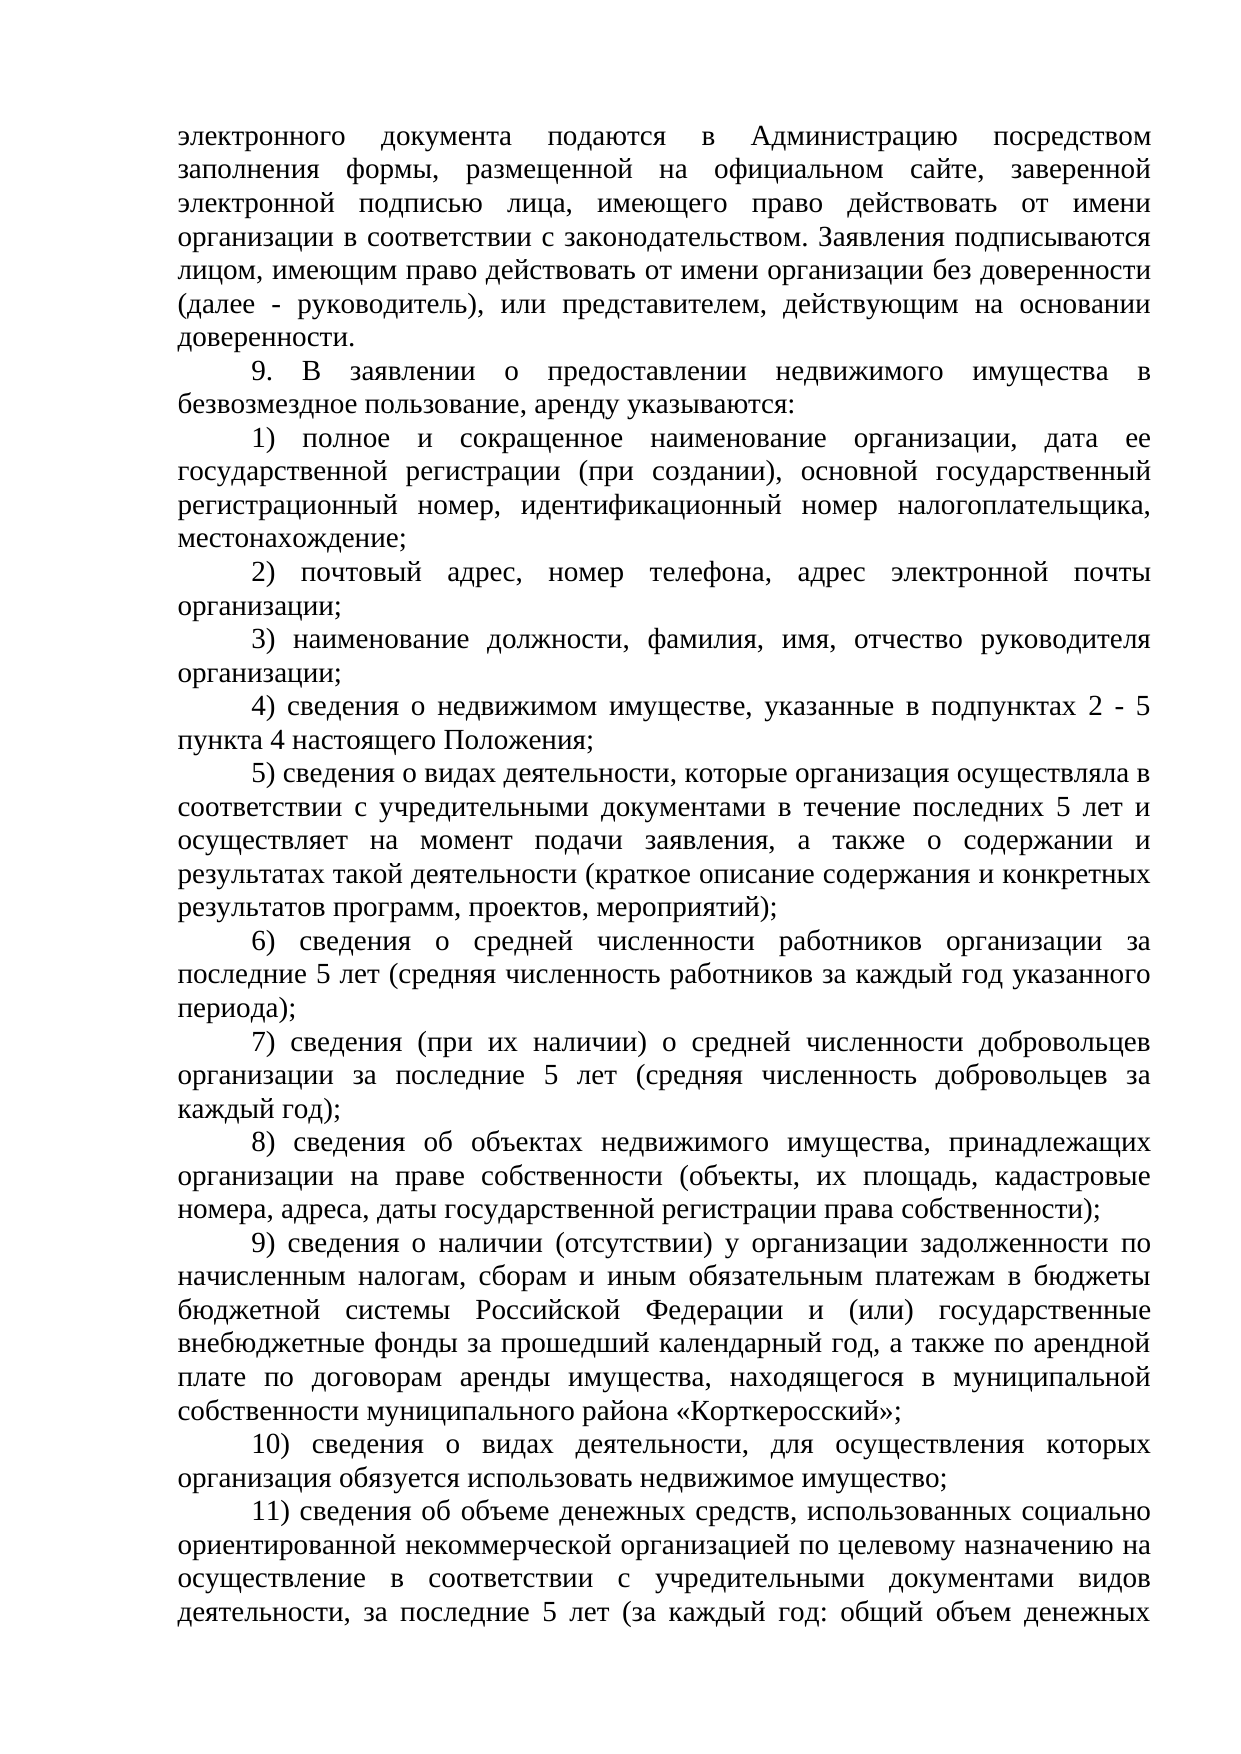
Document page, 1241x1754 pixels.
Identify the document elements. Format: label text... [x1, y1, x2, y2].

text 2) почтовый адрес, номер телефона, адрес электронной почты организации; [177, 554, 1152, 621]
text 9. В заявлении о предоставлении недвижимого имущества в безвозмездное пользование, аренду указываются: [177, 353, 1152, 420]
text 4) сведения о недвижимом имуществе, указанные в подпунктах 2 - 5 пункта 4 настоящего Положения; [177, 688, 1152, 755]
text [177, 1493, 1152, 1627]
text 3) наименование должности, фамилия, имя, отчество руководителя организации; [177, 621, 1152, 688]
text 7) сведения (при их наличии) о средней численности добровольцев организации за последние 5 лет (средняя численность добровольцев за каждый год); [177, 1024, 1152, 1124]
text 8) сведения об объектах недвижимого имущества, принадлежащих организации на праве собственности (объекты, их площадь, кадастровые номера, адреса, даты государственной регистрации права собственности); [177, 1124, 1152, 1225]
text 1) полное и сокращенное наименование организации, дата ее государственной регистрации (при создании), основной государственный регистрационный номер, идентификационный номер налогоплательщика, местонахождение; [177, 420, 1152, 554]
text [177, 118, 1152, 353]
text 5) сведения о видах деятельности, которые организация осуществляла в соответствии с учредительными документами в течение последних 5 лет и осуществляет на момент подачи заявления, а также о содержании и результатах такой деятельности (краткое описание содержания и конкретных результатов программ, проектов, мероприятий); [177, 755, 1152, 923]
text 9) сведения о наличии (отсутствии) у организации задолженности по начисленным налогам, сборам и иным обязательным платежам в бюджеты бюджетной системы Российской Федерации и (или) государственные внебюджетные фонды за прошедший календарный год, а также по арендной плате по договорам аренды имущества, находящегося в муниципальной собственности муниципального района «Корткеросский»; [177, 1225, 1152, 1426]
text 6) сведения о средней численности работников организации за последние 5 лет (средняя численность работников за каждый год указанного периода); [177, 923, 1152, 1024]
text 10) сведения о видах деятельности, для осуществления которых организация обязуется использовать недвижимое имущество; [177, 1426, 1152, 1493]
